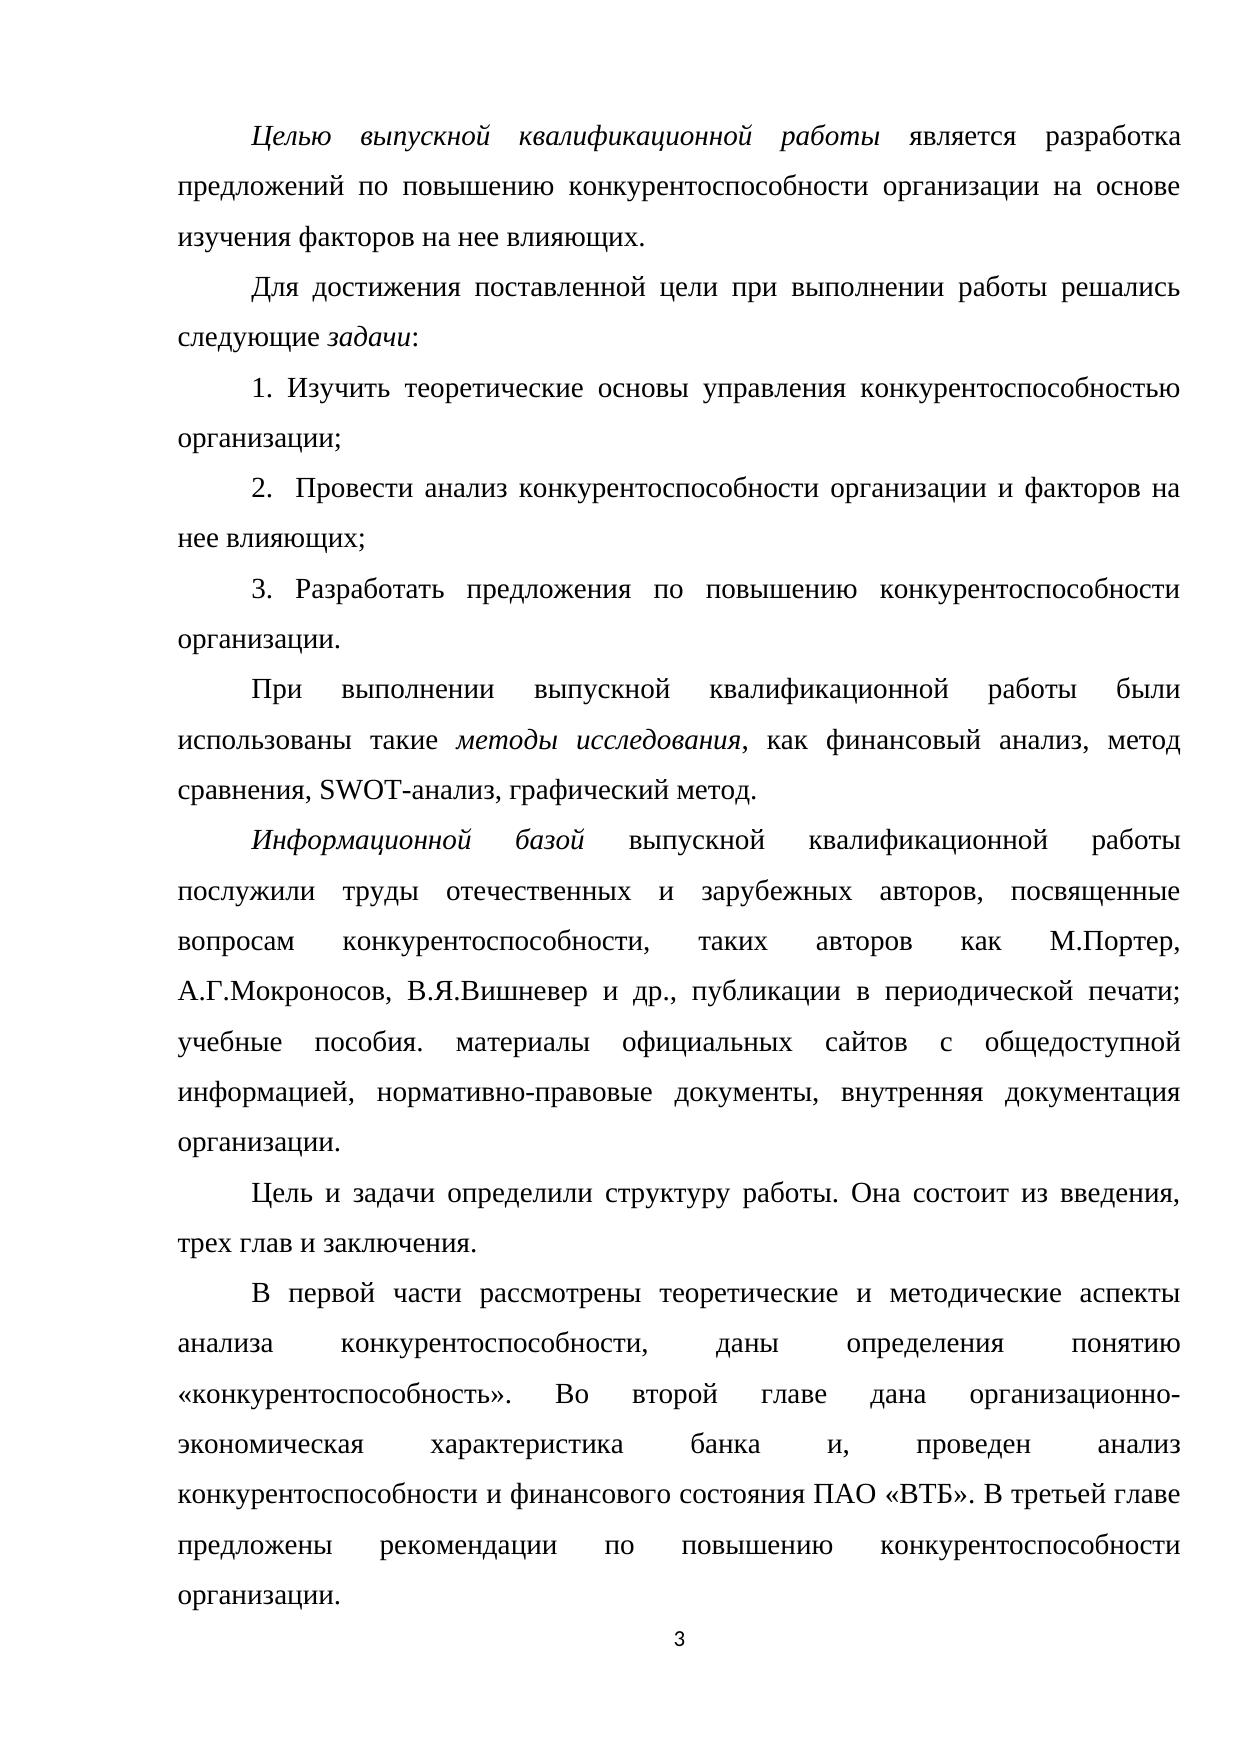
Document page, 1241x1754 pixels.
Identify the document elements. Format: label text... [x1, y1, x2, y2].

text Информационной базой выпускной квалификационной работы послужили труды отечественных и зарубежных авторов, посвященные вопросам конкурентоспособности, таких авторов как М.Портер, А.Г.Мокроносов, В.Я.Вишневер и др., публикации в периодической печати; учебные пособия. материалы официальных сайтов с общедоступной информацией, нормативно-правовые документы, внутренняя документация организации. [177, 822, 1181, 1158]
text 1. Изучить теоретические основы управления конкурентоспособностью организации; [177, 370, 1181, 453]
text Целью выпускной квалификационной работы является разработка предложений по повышению конкурентоспособности организации на основе изучения факторов на нее влияющих. [177, 118, 1181, 252]
text 2. Провести анализ конкурентоспособности организации и факторов на нее влияющих; [177, 470, 1181, 554]
text При выполнении выпускной квалификационной работы были использованы такие методы исследования, как финансовый анализ, метод сравнения, SWOT-анализ, графический метод. [177, 672, 1181, 806]
text Цель и задачи определили структуру работы. Она состоит из введения, трех глав и заключения. [177, 1175, 1181, 1258]
text 3. Разработать предложения по повышению конкурентоспособности организации. [177, 571, 1181, 655]
text В первой части рассмотрены теоретические и методические аспекты анализа конкурентоспособности, даны определения понятию «конкурентоспособность». Во второй главе дана организационно-экономическая характеристика банка и, проведен анализ конкурентоспособности и финансового состояния ПАО «ВТБ». В третьей главе предложены рекомендации по повышению конкурентоспособности организации. [177, 1275, 1181, 1611]
text Для достижения поставленной цели при выполнении работы решались следующие задачи: [177, 269, 1181, 353]
